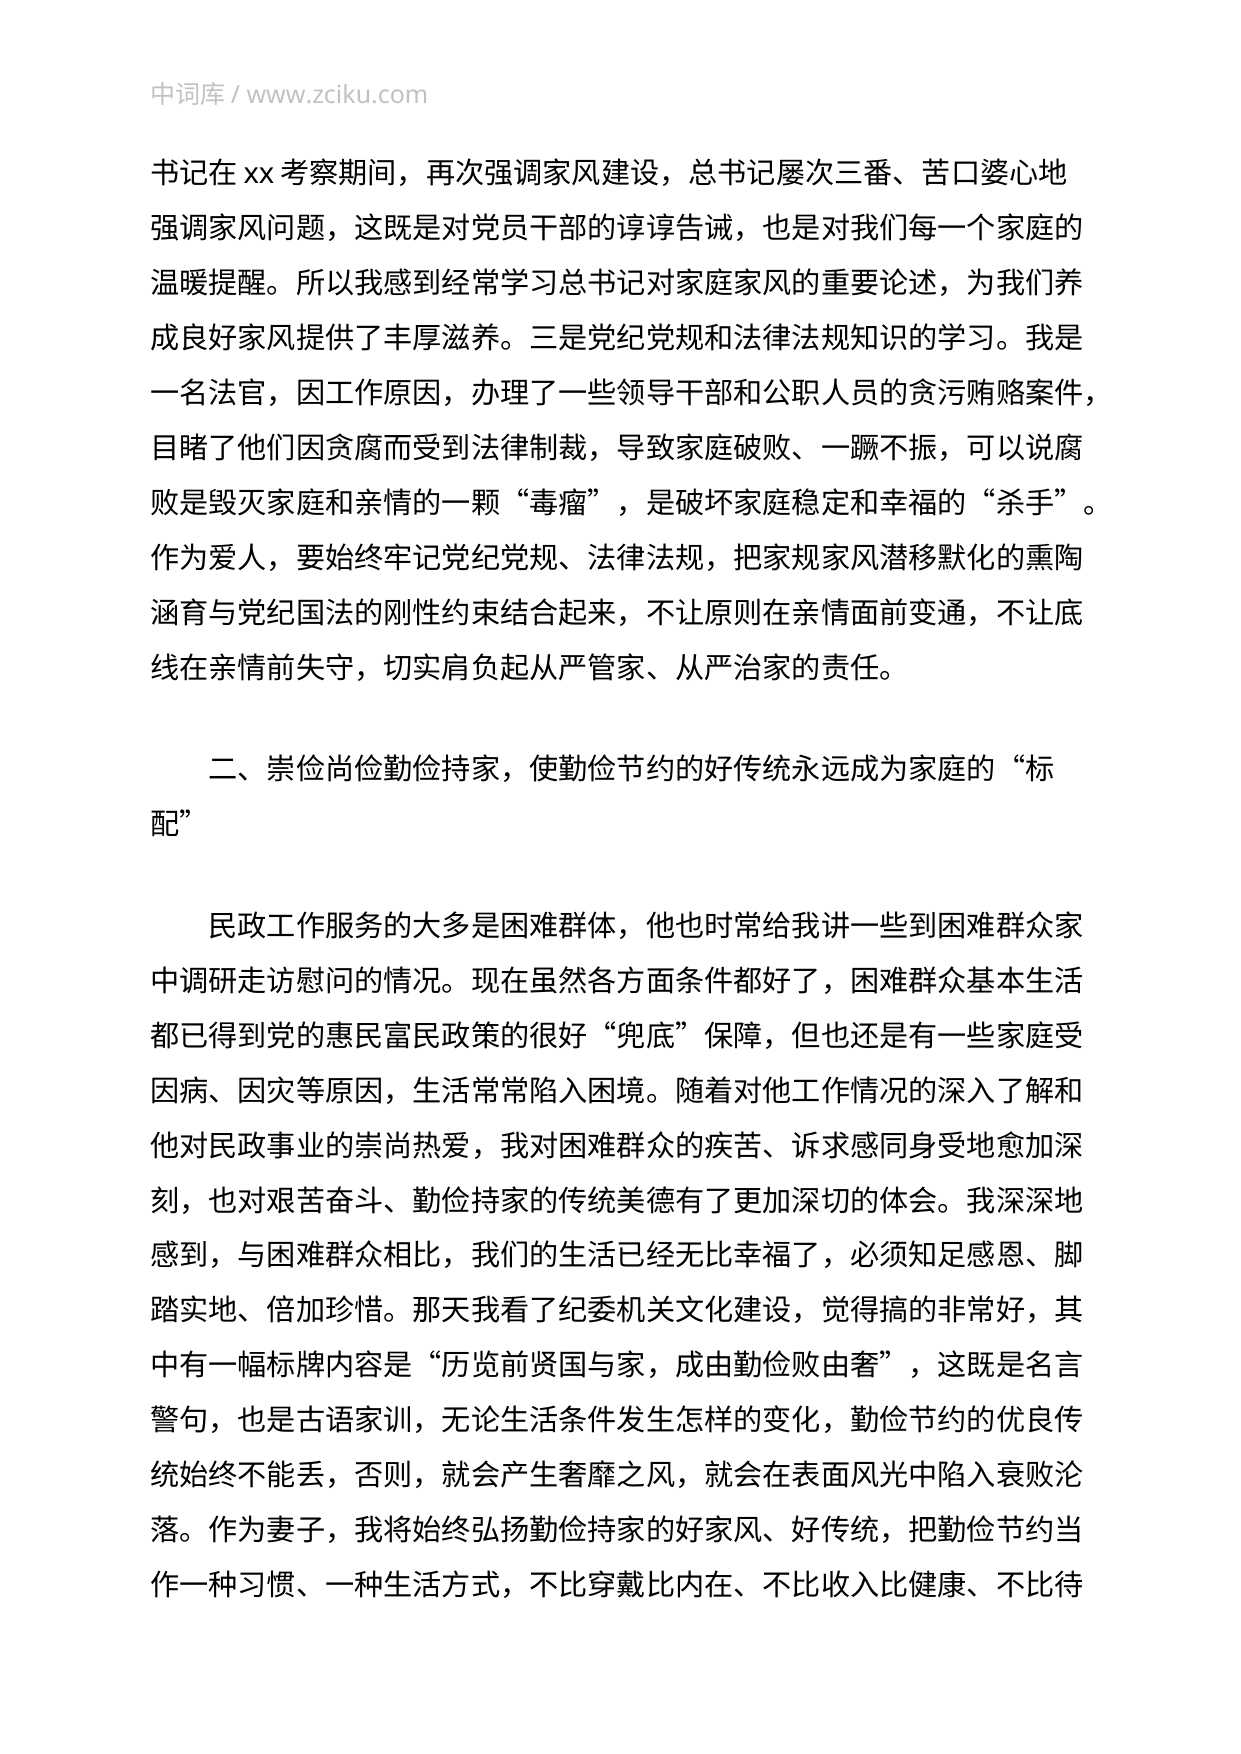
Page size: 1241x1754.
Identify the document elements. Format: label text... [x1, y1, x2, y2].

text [150, 903, 1090, 1604]
text 二、崇俭尚俭勤俭持家，使勤俭节约的好传统永远成为家庭的“标配” [150, 746, 1090, 843]
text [150, 150, 1090, 686]
